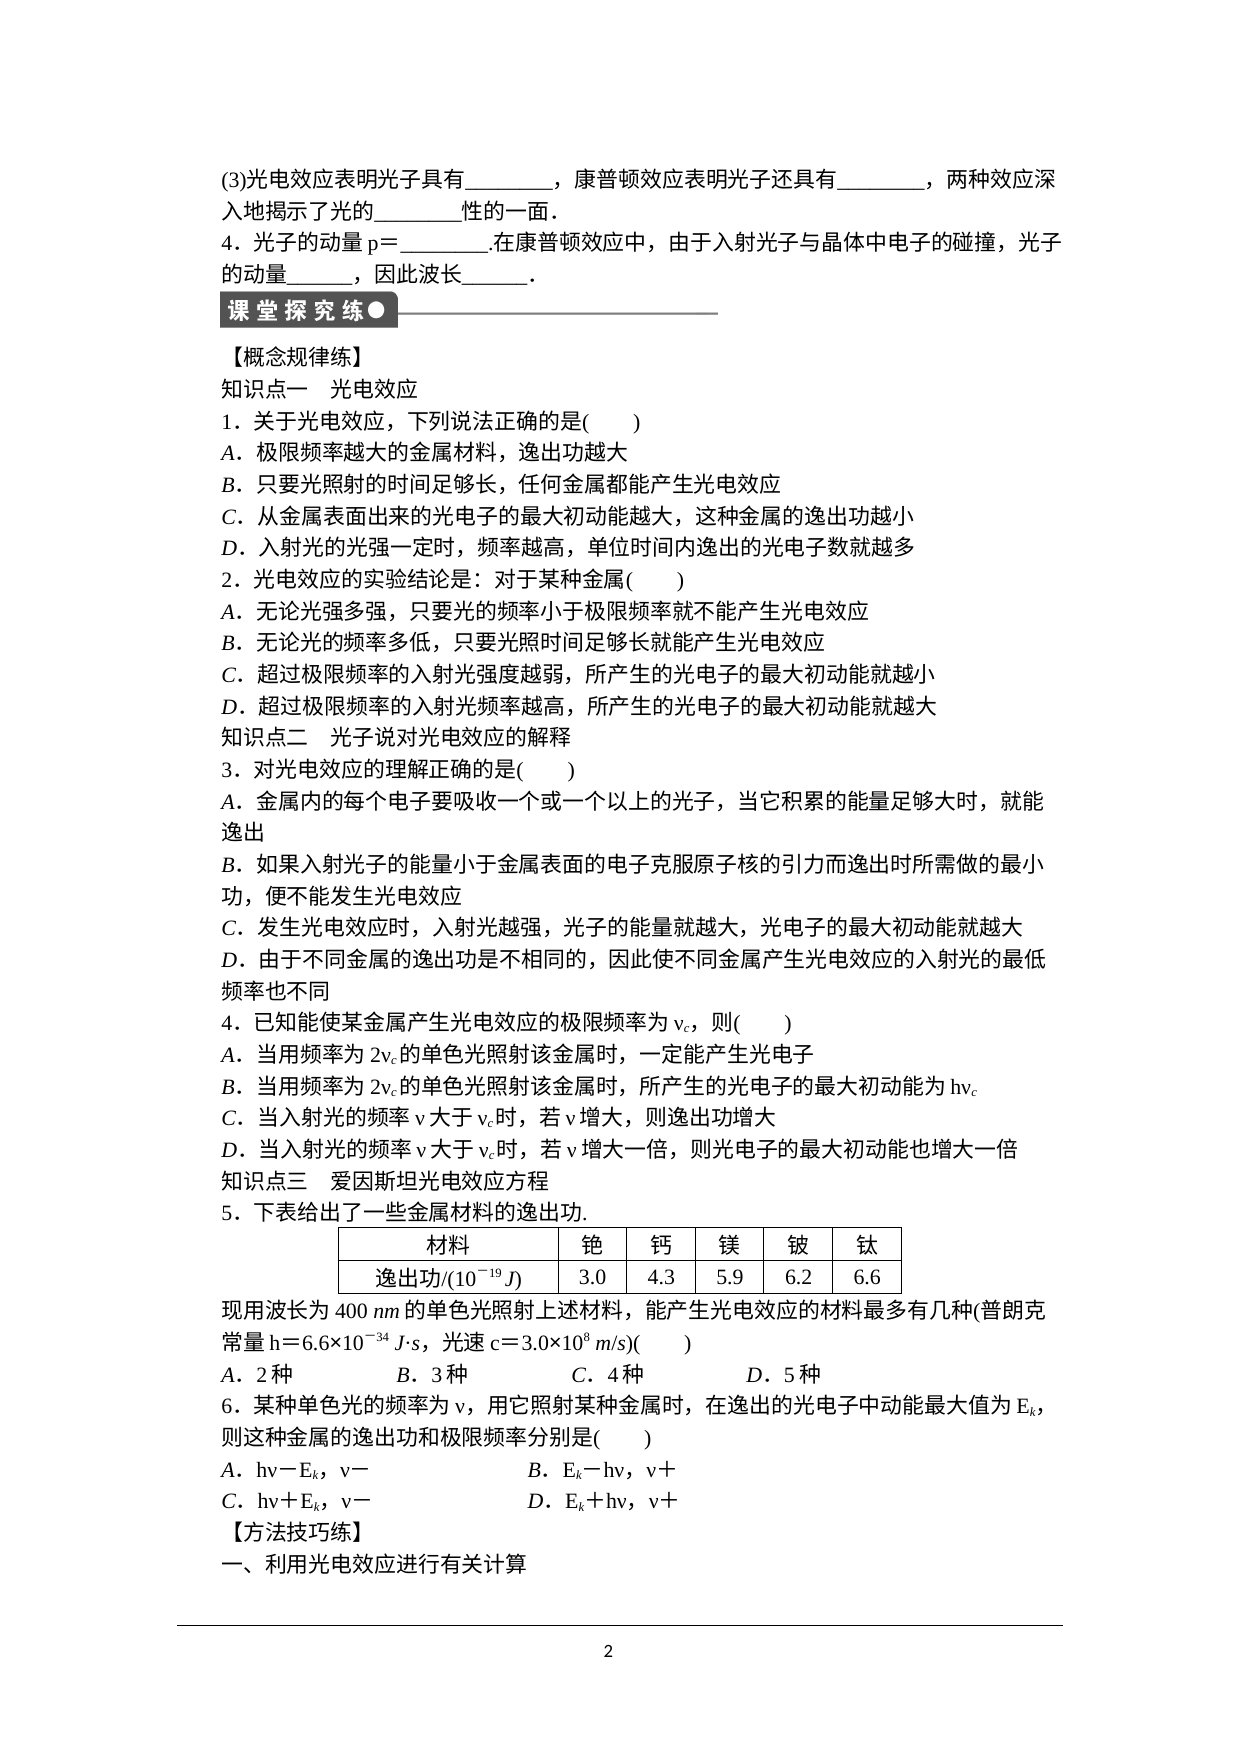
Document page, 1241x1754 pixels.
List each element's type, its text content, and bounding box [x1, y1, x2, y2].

table_header 铍 [764, 1228, 832, 1260]
table_header 钙 [627, 1228, 695, 1260]
text 逸出 [177, 815, 1063, 847]
text D．入射光的光强一定时，频率越高，单位时间内逸出的光电子数就越多 [177, 530, 1063, 562]
text 3．对光电效应的理解正确的是( ) [177, 752, 1063, 784]
table_header 材料 [339, 1228, 558, 1260]
text C．hν＋Ek，ν－ D．Ek＋hν，ν＋ [177, 1483, 1063, 1515]
text D．当入射光的频率ν大于νc时，若ν增大一倍，则光电子的最大初动能也增大一倍 [177, 1132, 1063, 1164]
text A．金属内的每个电子要吸收一个或一个以上的光子，当它积累的能量足够大时，就能 [177, 784, 1063, 815]
text C．当入射光的频率ν大于νc时，若ν增大，则逸出功增大 [177, 1100, 1063, 1132]
text A．无论光强多强，只要光的频率小于极限频率就不能产生光电效应 [177, 594, 1063, 625]
table_cell 3.0 [559, 1261, 626, 1292]
text 知识点一 光电效应 [177, 372, 1063, 404]
text A．hν－Ek，ν－ B．Ek－hν，ν＋ [177, 1452, 1063, 1483]
text 知识点二 光子说对光电效应的解释 [177, 720, 1063, 752]
text 常量h＝6.6×10－34 J·s，光速c＝3.0×108 m/s)( ) [177, 1325, 1063, 1357]
text C．超过极限频率的入射光强度越弱，所产生的光电子的最大初动能就越小 [177, 657, 1063, 689]
text 频率也不同 [177, 974, 1063, 1005]
table_cell 6.2 [764, 1261, 832, 1292]
text 知识点三 爱因斯坦光电效应方程 [177, 1164, 1063, 1195]
text A．2种 B．3种 C．4种 D．5种 [177, 1357, 1063, 1388]
text 【方法技巧练】 [177, 1515, 1063, 1547]
text A．当用频率为2νc的单色光照射该金属时，一定能产生光电子 [177, 1037, 1063, 1069]
table_header 铯 [559, 1228, 626, 1260]
text D．超过极限频率的入射光频率越高，所产生的光电子的最大初动能就越大 [177, 689, 1063, 720]
text 5．下表给出了一些金属材料的逸出功. [177, 1195, 1063, 1227]
table_cell 6.6 [833, 1261, 901, 1292]
text (3)光电效应表明光子具有________，康普顿效应表明光子还具有________，两种效应深 [177, 162, 1063, 194]
text 4．已知能使某金属产生光电效应的极限频率为νc，则( ) [177, 1005, 1063, 1037]
text C．发生光电效应时，入射光越强，光子的能量就越大，光电子的最大初动能就越大 [177, 910, 1063, 942]
table_cell 4.3 [627, 1261, 695, 1292]
text 入地揭示了光的________性的一面． [177, 194, 1063, 225]
table_cell 逸出功/(10－19 J) [339, 1261, 558, 1292]
text B．无论光的频率多低，只要光照时间足够长就能产生光电效应 [177, 625, 1063, 657]
text C．从金属表面出来的光电子的最大初动能越大，这种金属的逸出功越小 [177, 499, 1063, 530]
table_header 镁 [696, 1228, 763, 1260]
text 一、利用光电效应进行有关计算 [177, 1547, 1063, 1578]
text B．当用频率为2νc的单色光照射该金属时，所产生的光电子的最大初动能为hνc [177, 1069, 1063, 1100]
text 【概念规律练】 [177, 340, 1063, 372]
text A．极限频率越大的金属材料，逸出功越大 [177, 435, 1063, 467]
text B．如果入射光子的能量小于金属表面的电子克服原子核的引力而逸出时所需做的最小 [177, 847, 1063, 879]
text 2．光电效应的实验结论是：对于某种金属( ) [177, 562, 1063, 594]
text D．由于不同金属的逸出功是不相同的，因此使不同金属产生光电效应的入射光的最低 [177, 942, 1063, 974]
text 4．光子的动量p＝________.在康普顿效应中，由于入射光子与晶体中电子的碰撞，光子 [177, 225, 1063, 257]
text 现用波长为400 nm的单色光照射上述材料，能产生光电效应的材料最多有几种(普朗克 [177, 1293, 1063, 1325]
text 则这种金属的逸出功和极限频率分别是( ) [177, 1420, 1063, 1452]
table_header 钛 [833, 1228, 901, 1260]
text 功，便不能发生光电效应 [177, 879, 1063, 910]
picture [220, 288, 718, 341]
table_cell 5.9 [696, 1261, 763, 1292]
text 6．某种单色光的频率为ν，用它照射某种金属时，在逸出的光电子中动能最大值为Ek， [177, 1388, 1063, 1420]
text 的动量______，因此波长______． [177, 257, 1063, 289]
text B．只要光照射的时间足够长，任何金属都能产生光电效应 [177, 467, 1063, 499]
text 1．关于光电效应，下列说法正确的是( ) [177, 404, 1063, 435]
